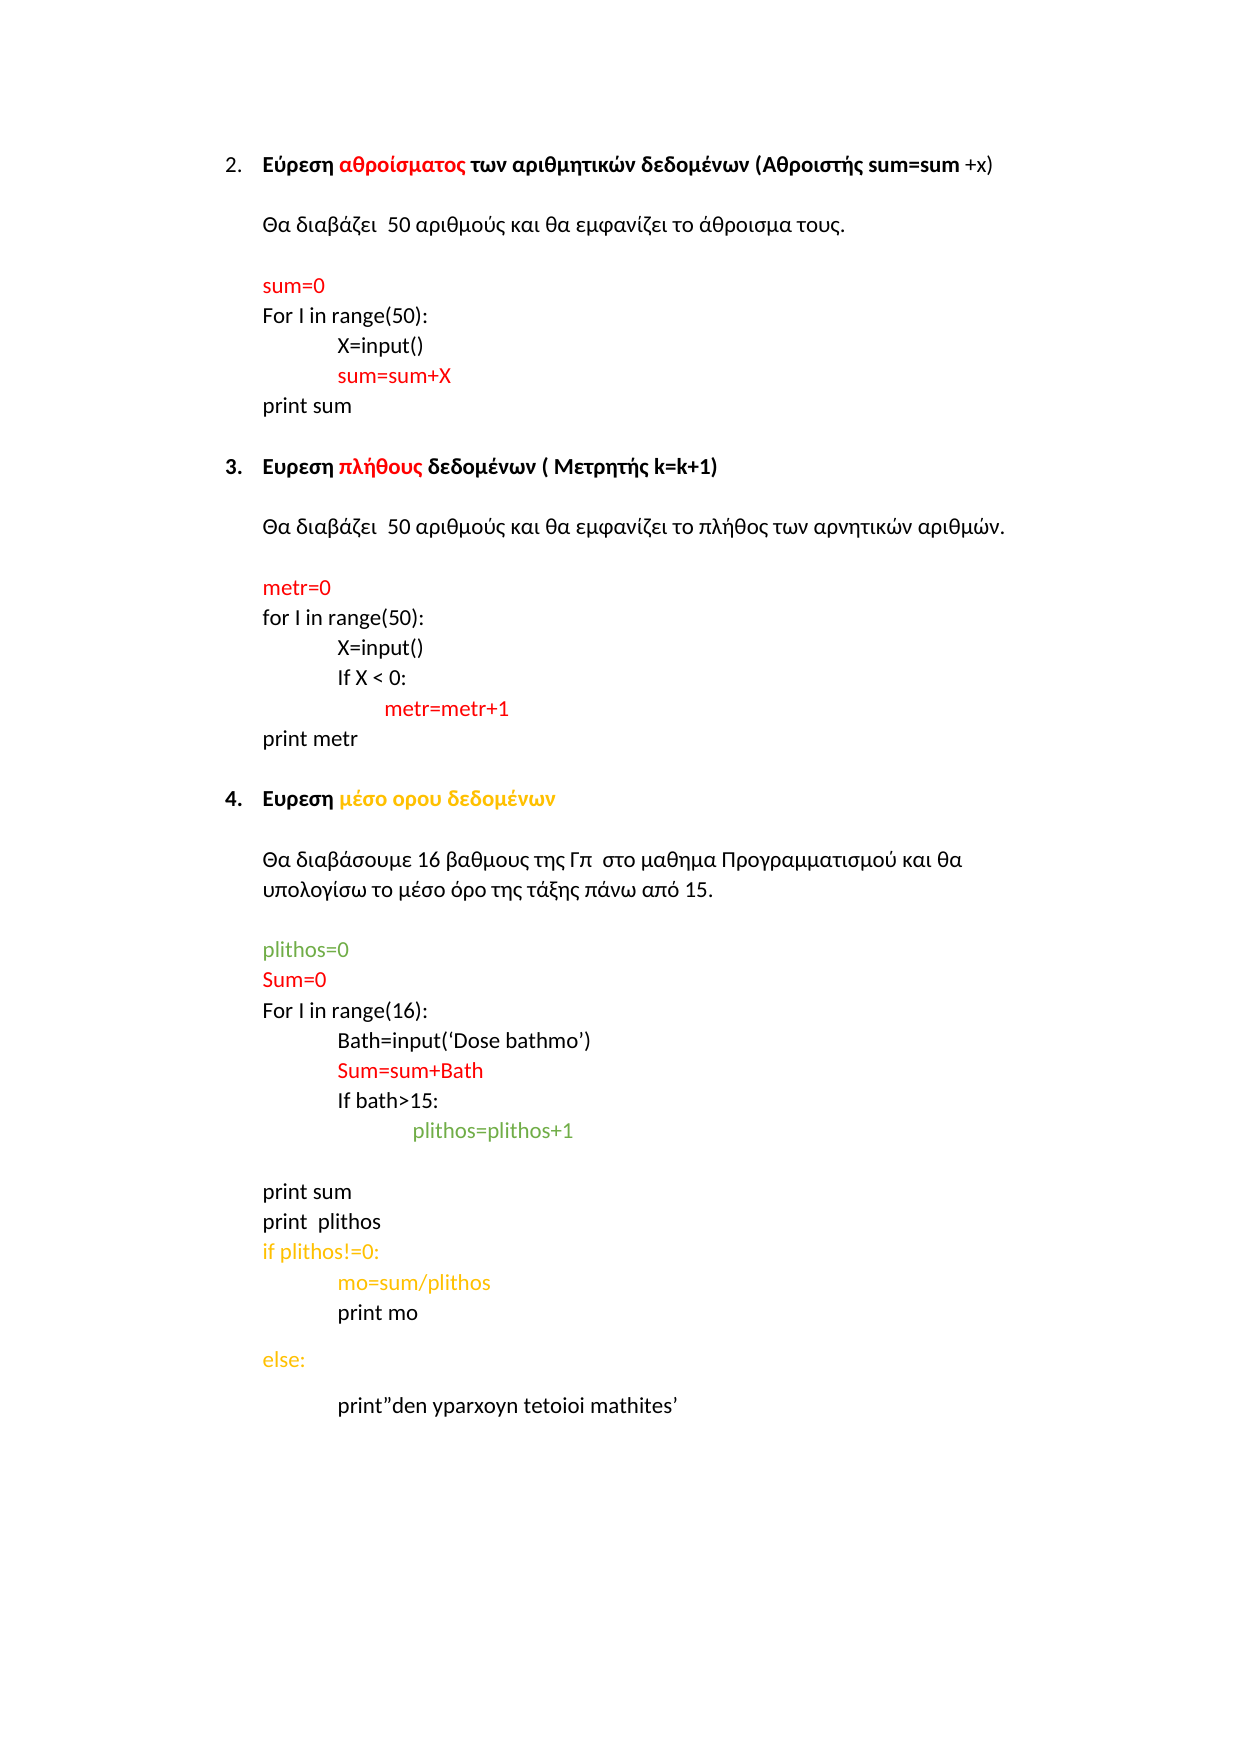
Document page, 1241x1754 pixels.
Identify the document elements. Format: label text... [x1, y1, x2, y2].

list For I in range(16): [262, 996, 1053, 1024]
list Θα διαβάζει 50 αριθμούς και θα εμφανίζει το άθροισμα τους. [262, 210, 1053, 238]
text print”den yparxoyn tetoioi mathites’ [187, 1392, 1053, 1420]
list metr=metr+1 [262, 694, 1053, 722]
list If X < 0: [262, 663, 1053, 692]
list sum=sum+X [262, 361, 1053, 389]
list mo=sum/plithos [337, 1268, 1053, 1296]
list X=input() [262, 331, 1053, 359]
list Eύρεση αθροίσματος των αριθμητικών δεδομένων (Aθροιστής sum=sum +x) [225, 150, 1053, 178]
list For I in range(50): [262, 301, 1053, 329]
list plithos=plithos+1 [262, 1117, 1053, 1145]
list X=input() [262, 633, 1053, 661]
list Θα διαβάζει 50 αριθμούς και θα εμφανίζει το πλήθος των αρνητικών αριθμών. [262, 512, 1053, 541]
list print sum [262, 1177, 1053, 1205]
list metr=0 [262, 573, 1053, 601]
list Ευρεση μέσο ορου δεδομένων [225, 784, 1053, 812]
list if plithos!=0: [262, 1237, 1053, 1266]
list If bath>15: [262, 1086, 1053, 1114]
list print metr [262, 724, 1053, 752]
list Sum=sum+Bath [262, 1056, 1053, 1084]
list Θα διαβάσουμε 16 βαθμους της Γπ στο μαθημα Προγραμματισμού και θα υπολογίσω το μέσο όρο της τάξης πάνω από 15. [262, 845, 1053, 903]
text else: [187, 1345, 1053, 1373]
list for I in range(50): [262, 603, 1053, 631]
list Eυρεση πλήθους δεδομένων ( Μετρητής k=k+1) [225, 452, 1053, 480]
list print sum [262, 392, 1053, 420]
list print mo [262, 1298, 1053, 1326]
list Bath=input(‘Dose bathmo’) [262, 1026, 1053, 1054]
list print plithos [262, 1207, 1053, 1235]
list sum=0 [262, 271, 1053, 299]
list Sum=0 [262, 966, 1053, 994]
list plithos=0 [262, 935, 1053, 963]
